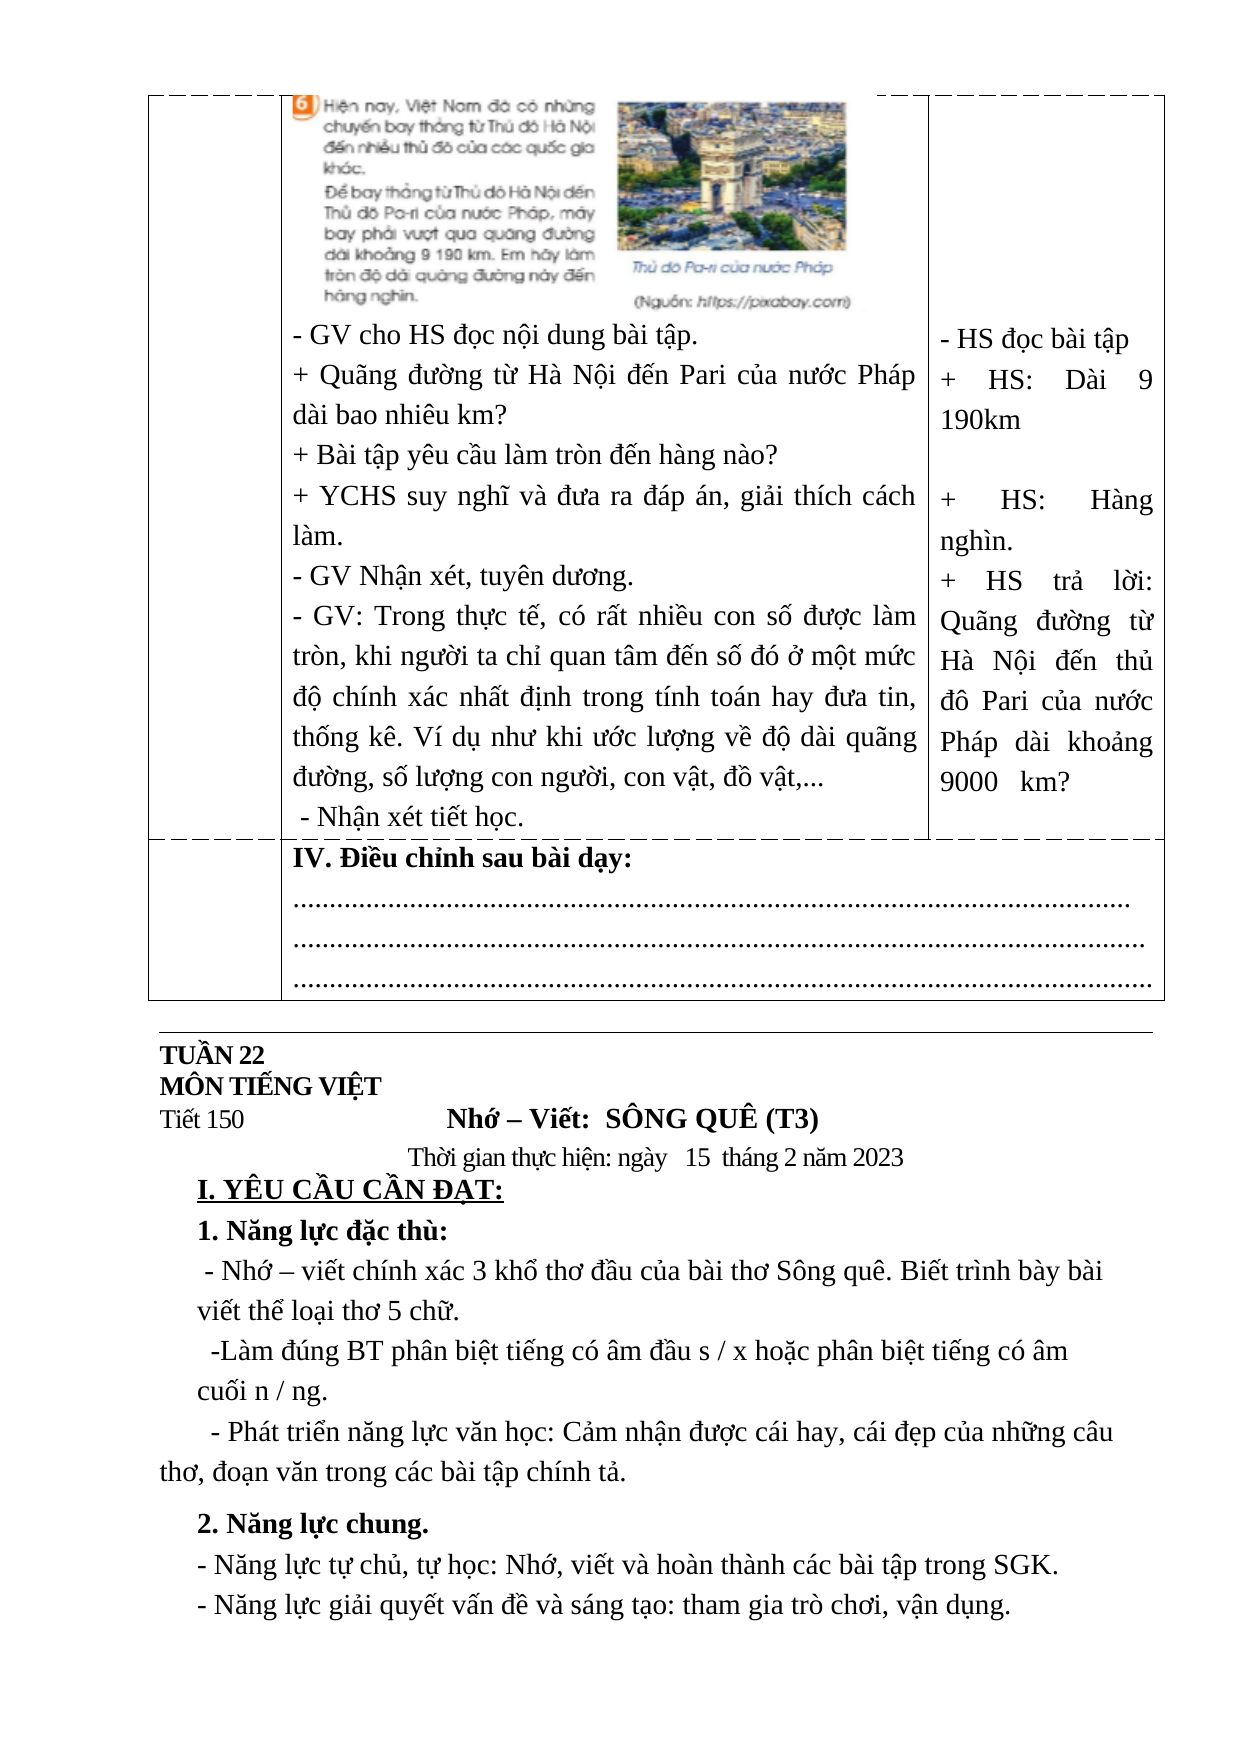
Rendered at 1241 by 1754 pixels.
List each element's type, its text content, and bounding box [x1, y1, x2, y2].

text I. YÊU CẦU CẦN ĐẠT: [159, 1172, 1153, 1206]
table_cell [149, 839, 281, 999]
table_cell - GV cho HS đọc nội dung bài tập. + Quãng đường từ Hà Nội đến Pari của nước Pháp dài bao nhiêu km? + Bài tập yêu cầu làm tròn đến hàng nào? + YCHS suy nghĩ và đưa ra đáp án, giải thích cách làm. - GV Nhận xét, tuyên dương. - GV: Trong thực tế, có rất nhiều con số được làm tròn, khi người ta chỉ quan tâm đến số đó ở một mức độ chính xác nhất định trong tính toán hay đưa tin, thống kê. Ví dụ như khi ước lượng về độ dài quãng đường, số lượng con người, con vật, đồ vật,... - Nhận xét tiết học. [282, 95, 928, 839]
text Thời gian thực hiện: ngày 15 tháng 2 năm 2023 [159, 1141, 1153, 1172]
text - Phát triển năng lực văn học: Cảm nhận được cái hay, cái đẹp của những câu thơ, đoạn văn trong các bài tập chính tả. [159, 1414, 1153, 1487]
text 1. Năng lực đặc thù: [159, 1213, 1153, 1246]
picture [292, 95, 877, 312]
text - Năng lực giải quyết vấn đề và sáng tạo: tham gia trò chơi, vận dụng. [159, 1587, 1153, 1621]
text -Làm đúng BT phân biệt tiếng có âm đầu s / x hoặc phân biệt tiếng có âm [159, 1333, 1153, 1367]
text - Nhớ – viết chính xác 3 khổ thơ đầu của bài thơ Sông quê. Biết trình bày bài [159, 1253, 1153, 1286]
text - Năng lực tự chủ, tự học: Nhớ, viết và hoàn thành các bài tập trong SGK. [159, 1547, 1153, 1580]
text viết thể loại thơ 5 chữ. [159, 1293, 1153, 1327]
table_cell IV. Điều chỉnh sau bài dạy: ................................................................................................................... ..................................................................................................................... ...................................................................................................................... [282, 839, 1164, 999]
text TUẦN 22 [159, 1039, 1153, 1070]
text MÔN TIẾNG VIỆT [159, 1070, 1153, 1101]
text Tiết 150 Nhớ – Viết: SÔNG QUÊ (T3) [159, 1101, 1153, 1134]
table_cell - HS đọc bài tập + HS: Dài 9 190km + HS: Hàng nghìn. + HS trả lời: Quãng đường từ Hà Nội đến thủ đô Pari của nước Pháp dài khoảng 9000 km? [929, 95, 1164, 839]
table_cell [149, 95, 281, 839]
text cuối n / ng. [159, 1373, 1153, 1407]
text 2. Năng lực chung. [159, 1507, 1153, 1540]
